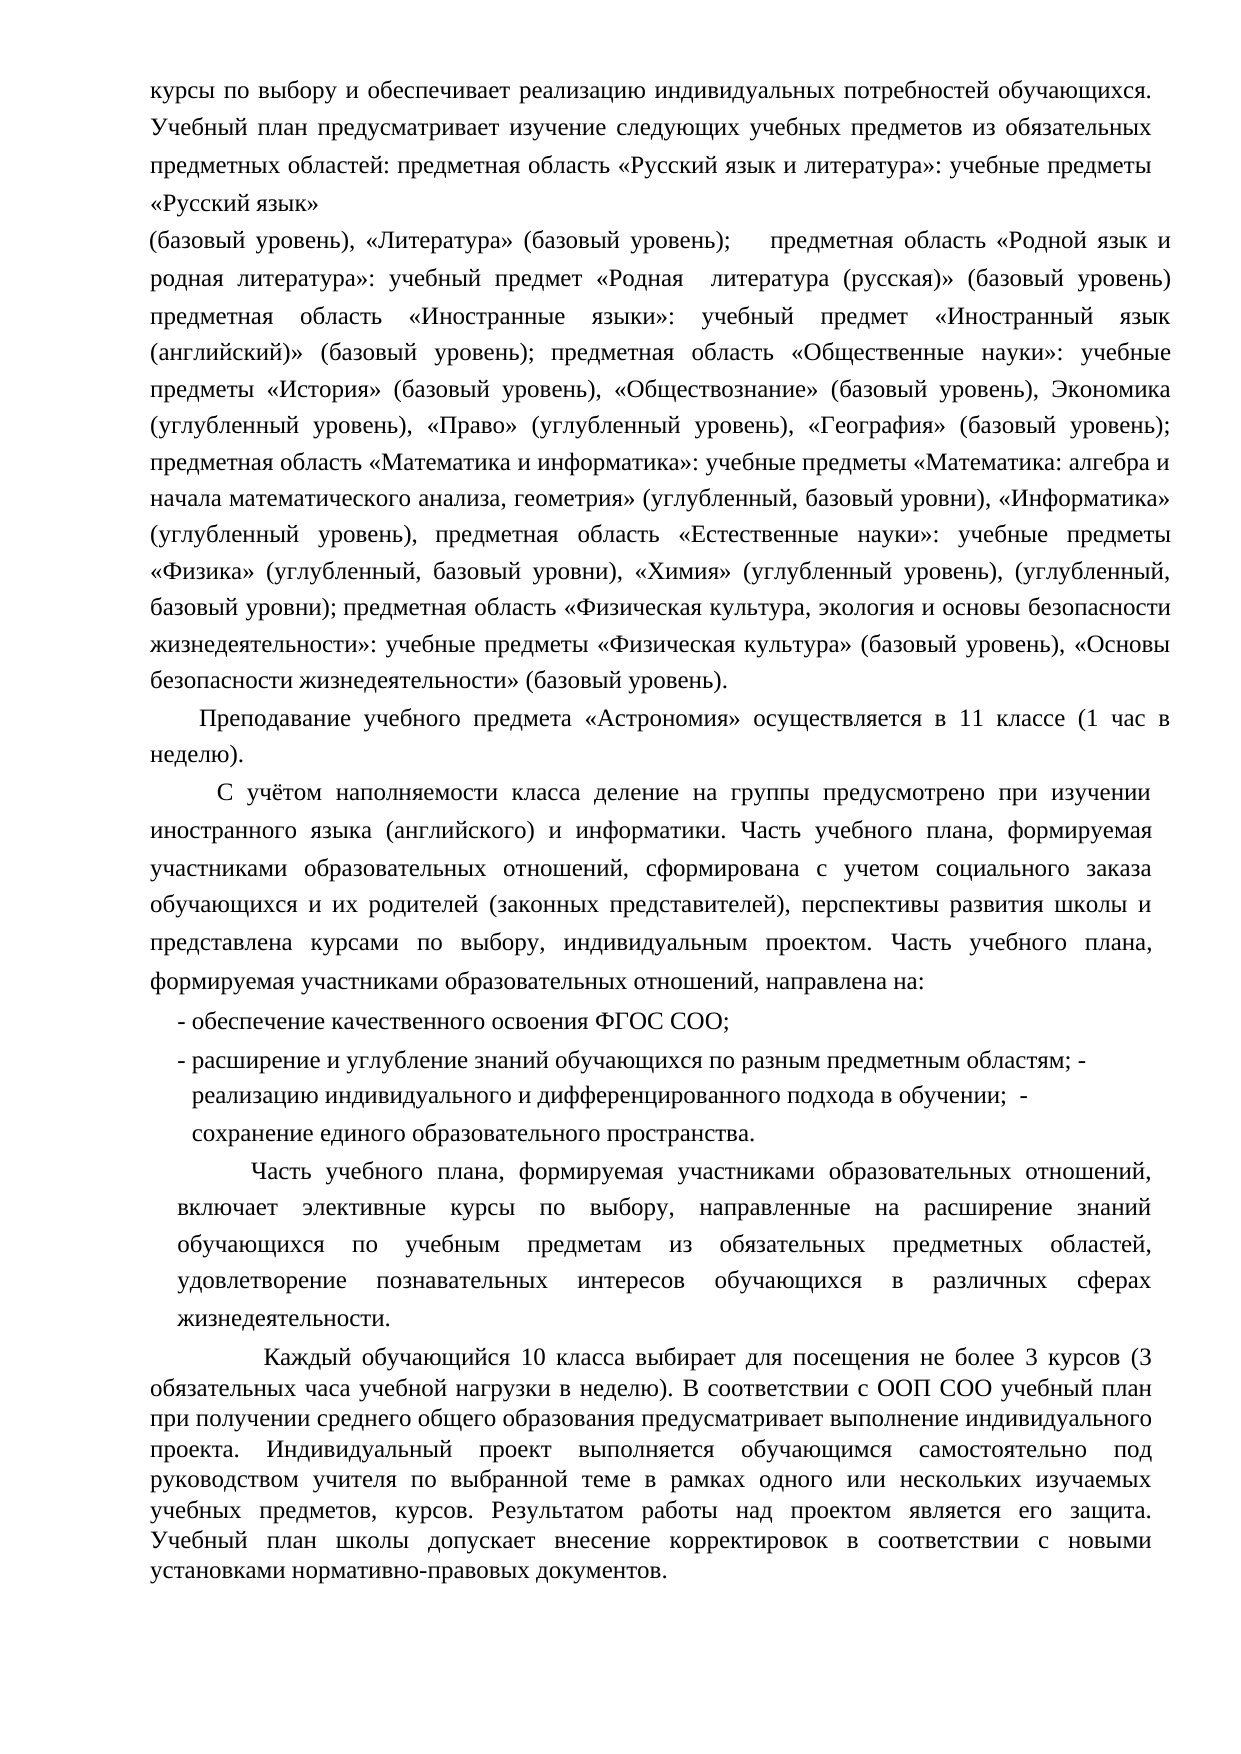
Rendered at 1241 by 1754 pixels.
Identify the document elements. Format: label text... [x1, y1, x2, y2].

text Часть учебного плана, формируемая участниками образовательных отношений, включает элективные курсы по выбору, направленные на расширение знаний обучающихся по учебным предметам из обязательных предметных областей, удовлетворение познавательных интересов обучающихся в различных сферах жизнедеятельности. [177, 1156, 1152, 1333]
list обеспечение качественного освоения ФГОС СОО; [177, 1005, 1122, 1035]
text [149, 74, 1153, 216]
list расширение и углубление знаний обучающихся по разным предметным областям; - реализацию индивидуального и дифференцированного подхода в обучении; - сохранение единого образовательного пространства. [177, 1045, 1122, 1147]
text Каждый обучающийся 10 класса выбирает для посещения не более 3 курсов (3 обязательных часа учебной нагрузки в неделю). В соответствии с ООП СОО учебный план при получении среднего общего образования предусматривает выполнение индивидуального проекта. Индивидуальный проект выполняется обучающимся самостоятельно под руководством учителя по выбранной теме в рамках одного или нескольких изучаемых учебных предметов, курсов. Результатом работы над проектом является его защита. Учебный план школы допускает внесение корректировок в соответствии с новыми установками нормативно-правовых документов. [149, 1342, 1153, 1584]
text С учётом наполняемости класса деление на группы предусмотрено при изучении иностранного языка (английского) и информатики. Часть учебного плана, формируемая участниками образовательных отношений, сформирована с учетом социального заказа обучающихся и их родителей (законных представителей), перспективы развития школы и представлена курсами по выбору, индивидуальным проектом. Часть учебного плана, формируемая участниками образовательных отношений, направлена на: [149, 777, 1153, 995]
text Преподавание учебного предмета «Астрономия» осуществляется в 11 классе (1 час в неделю). [149, 703, 1171, 768]
text (базовый уровень), «Литература» (базовый уровень); предметная область «Родной язык и родная литература»: учебный предмет «Родная литература (русская)» (базовый уровень) предметная область «Иностранные языки»: учебный предмет «Иностранный язык (английский)» (базовый уровень); предметная область «Общественные науки»: учебные предметы «История» (базовый уровень), «Обществознание» (базовый уровень), Экономика (углубленный уровень), «Право» (углубленный уровень), «География» (базовый уровень); предметная область «Математика и информатика»: учебные предметы «Математика: алгебра и начала математического анализа, геометрия» (углубленный, базовый уровни), «Информатика» (углубленный уровень), предметная область «Естественные науки»: учебные предметы «Физика» (углубленный, базовый уровни), «Химия» (углубленный уровень), (углубленный, базовый уровни); предметная область «Физическая культура, экология и основы безопасности жизнедеятельности»: учебные предметы «Физическая культура» (базовый уровень), «Основы безопасности жизнедеятельности» (базовый уровень). [149, 226, 1171, 694]
